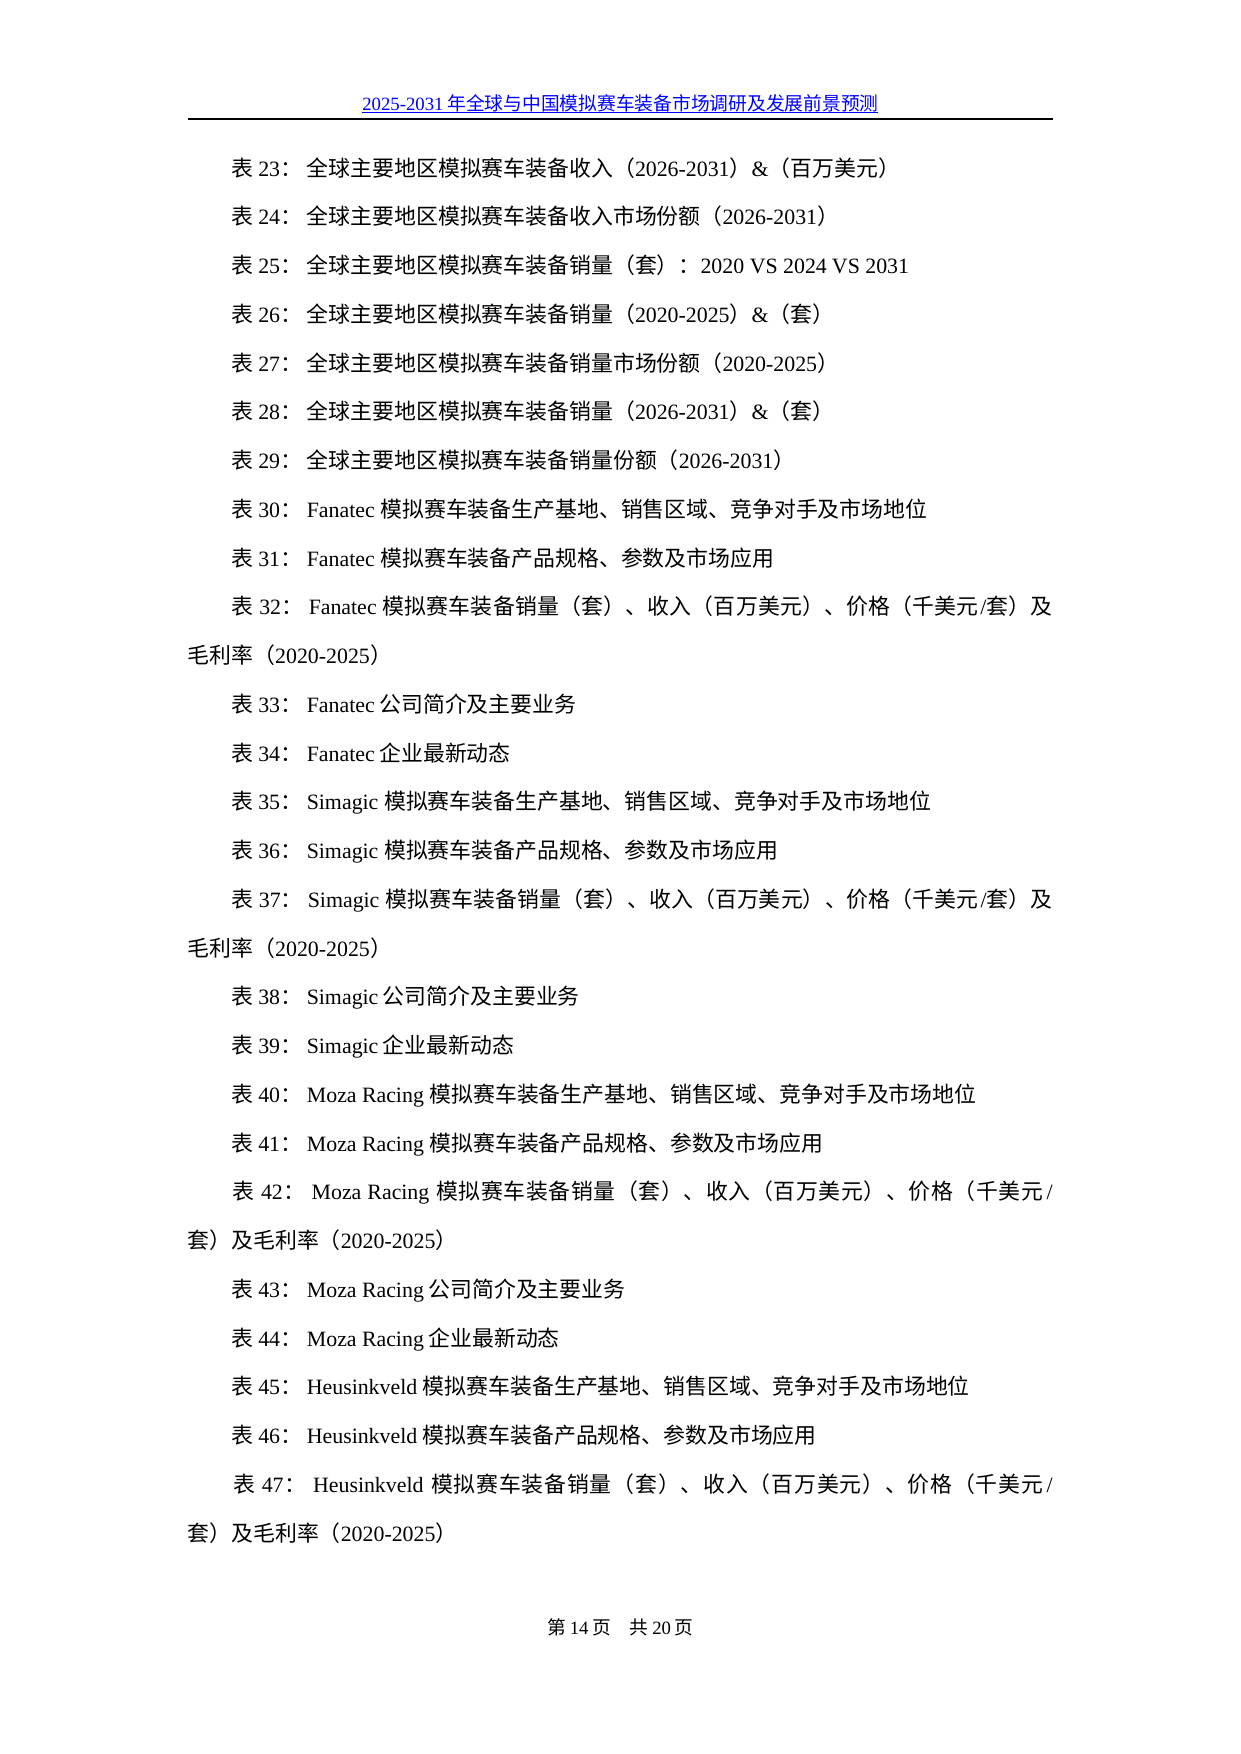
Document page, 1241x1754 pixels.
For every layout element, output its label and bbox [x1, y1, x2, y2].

text [187, 150, 1053, 1548]
